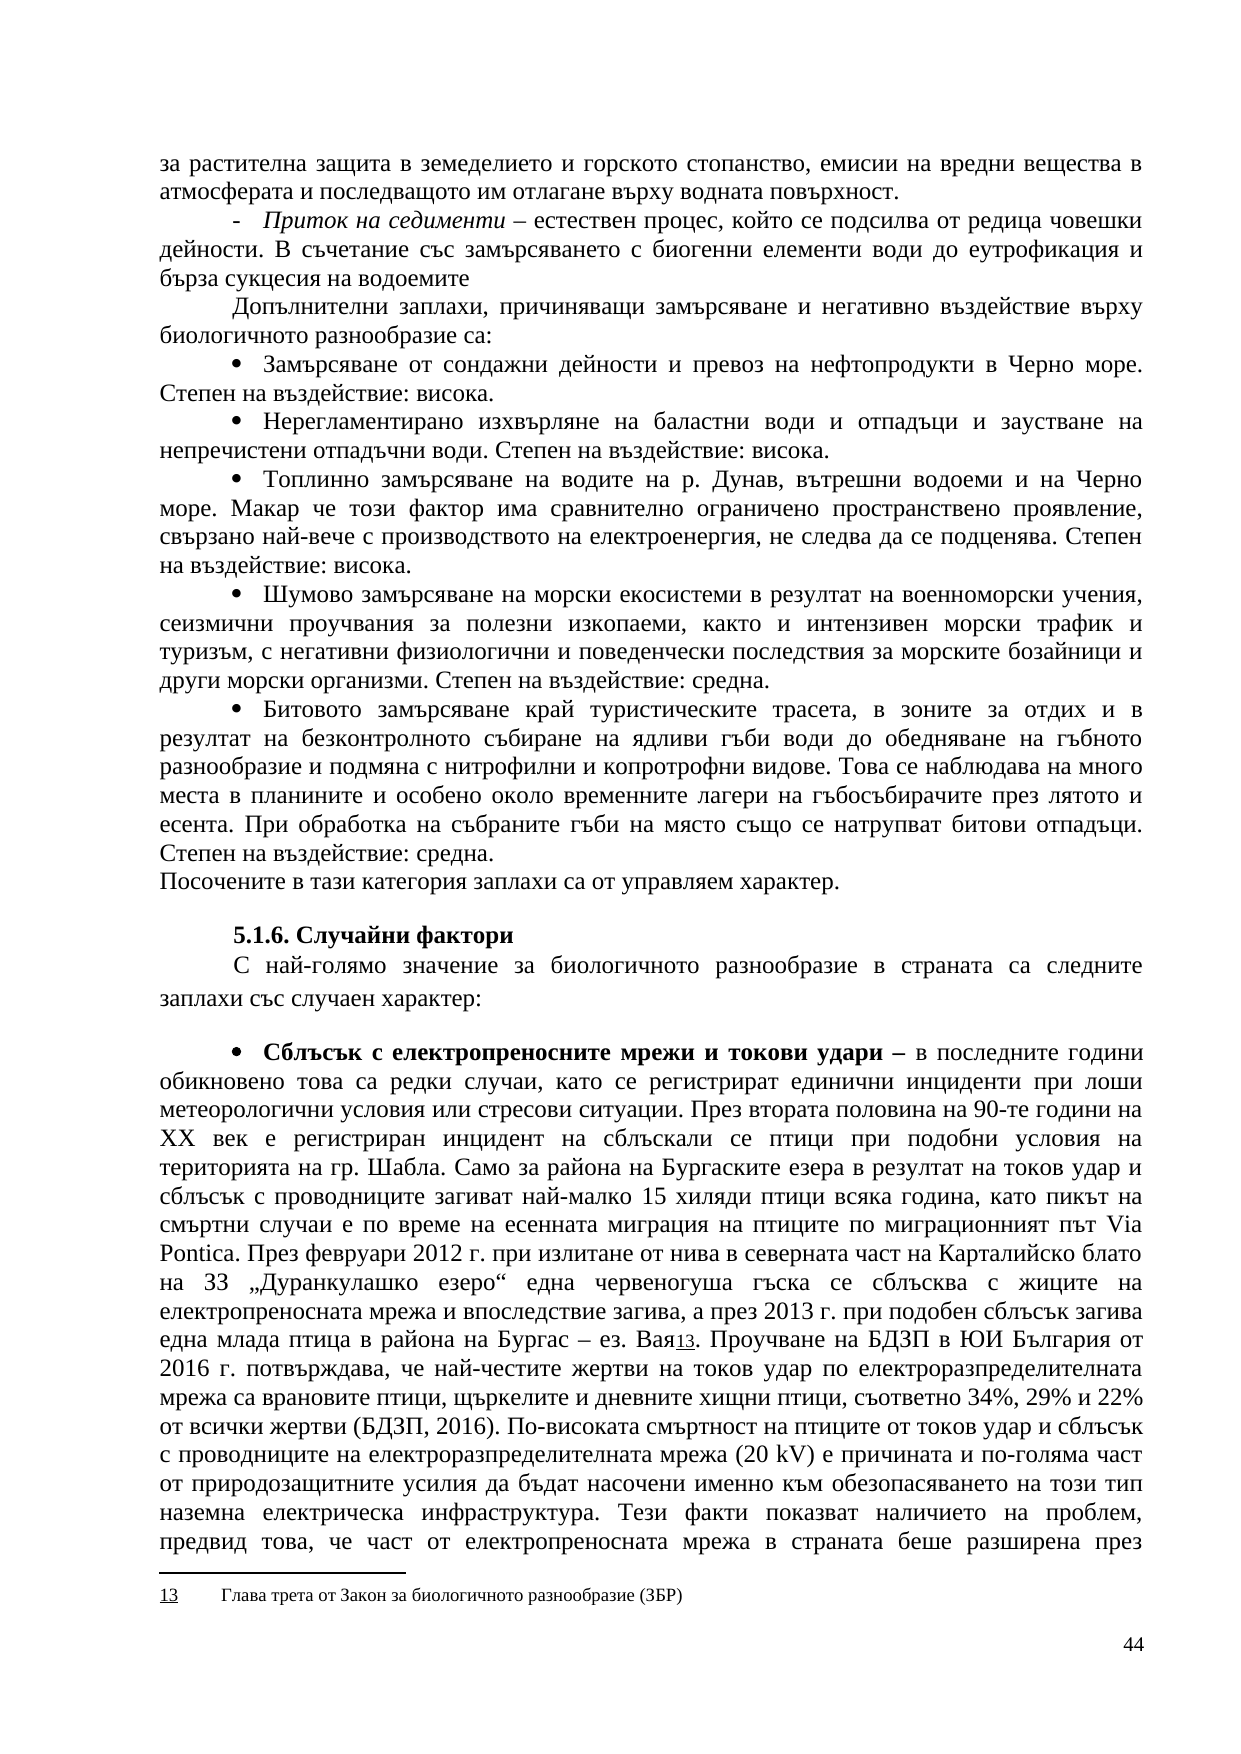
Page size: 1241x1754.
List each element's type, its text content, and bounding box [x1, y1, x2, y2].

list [159, 148, 1144, 205]
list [159, 1037, 1144, 1554]
list Топлинно замърсяване на водите на р. Дунав, вътрешни водоеми и на Черно море. Макар че този фактор има сравнително ограничено пространствено проявление, свързано най-вече с производството на електроенергия, не следва да се подценява. Степен на въздействие: висока. [159, 464, 1144, 579]
list Нерегламентирано изхвърляне на баластни води и отпадъци и заустване на непречистени отпадъчни води. Степен на въздействие: висока. [159, 406, 1144, 464]
list Замърсяване от сондажни дейности и превоз на нефтопродукти в Черно море. Степен на въздействие: висока. [159, 349, 1144, 406]
list Битовото замърсяване край туристическите трасета, в зоните за отдих и в резултат на безконтролното събиране на ядливи гъби води до обедняване на гъбното разнообразие и подмяна с нитрофилни и копротрофни видове. Това се наблюдава на много места в планините и особено около временните лагери на гъбосъбирачите през лятото и есента. При обработка на събраните гъби на място също се натрупват битови отпадъци. Степен на въздействие: средна. [159, 694, 1144, 866]
list Приток на седименти – естествен процес, който се подсилва от редица човешки дейности. В съчетание със замърсяването с биогенни елементи води до еутрофикация и бърза сукцесия на водоемите [159, 205, 1144, 291]
subtitle 5.1.6. Случайни фактори [159, 920, 1144, 949]
text Допълнителни заплахи, причиняващи замърсяване и негативно въздействие върху биологичното разнообразие са: [159, 291, 1144, 349]
text Посочените в тази категория заплахи са от управляем характер. [159, 866, 1144, 895]
text С най-голямо значение за биологичното разнообразие в страната са следните заплахи със случаен характер: [159, 950, 1144, 1012]
list Шумово замърсяване на морски екосистеми в резултат на военноморски учения, сеизмични проучвания за полезни изкопаеми, както и интензивен морски трафик и туризъм, с негативни физиологични и поведенчески последствия за морските бозайници и други морски организми. Степен на въздействие: средна. [159, 579, 1144, 694]
